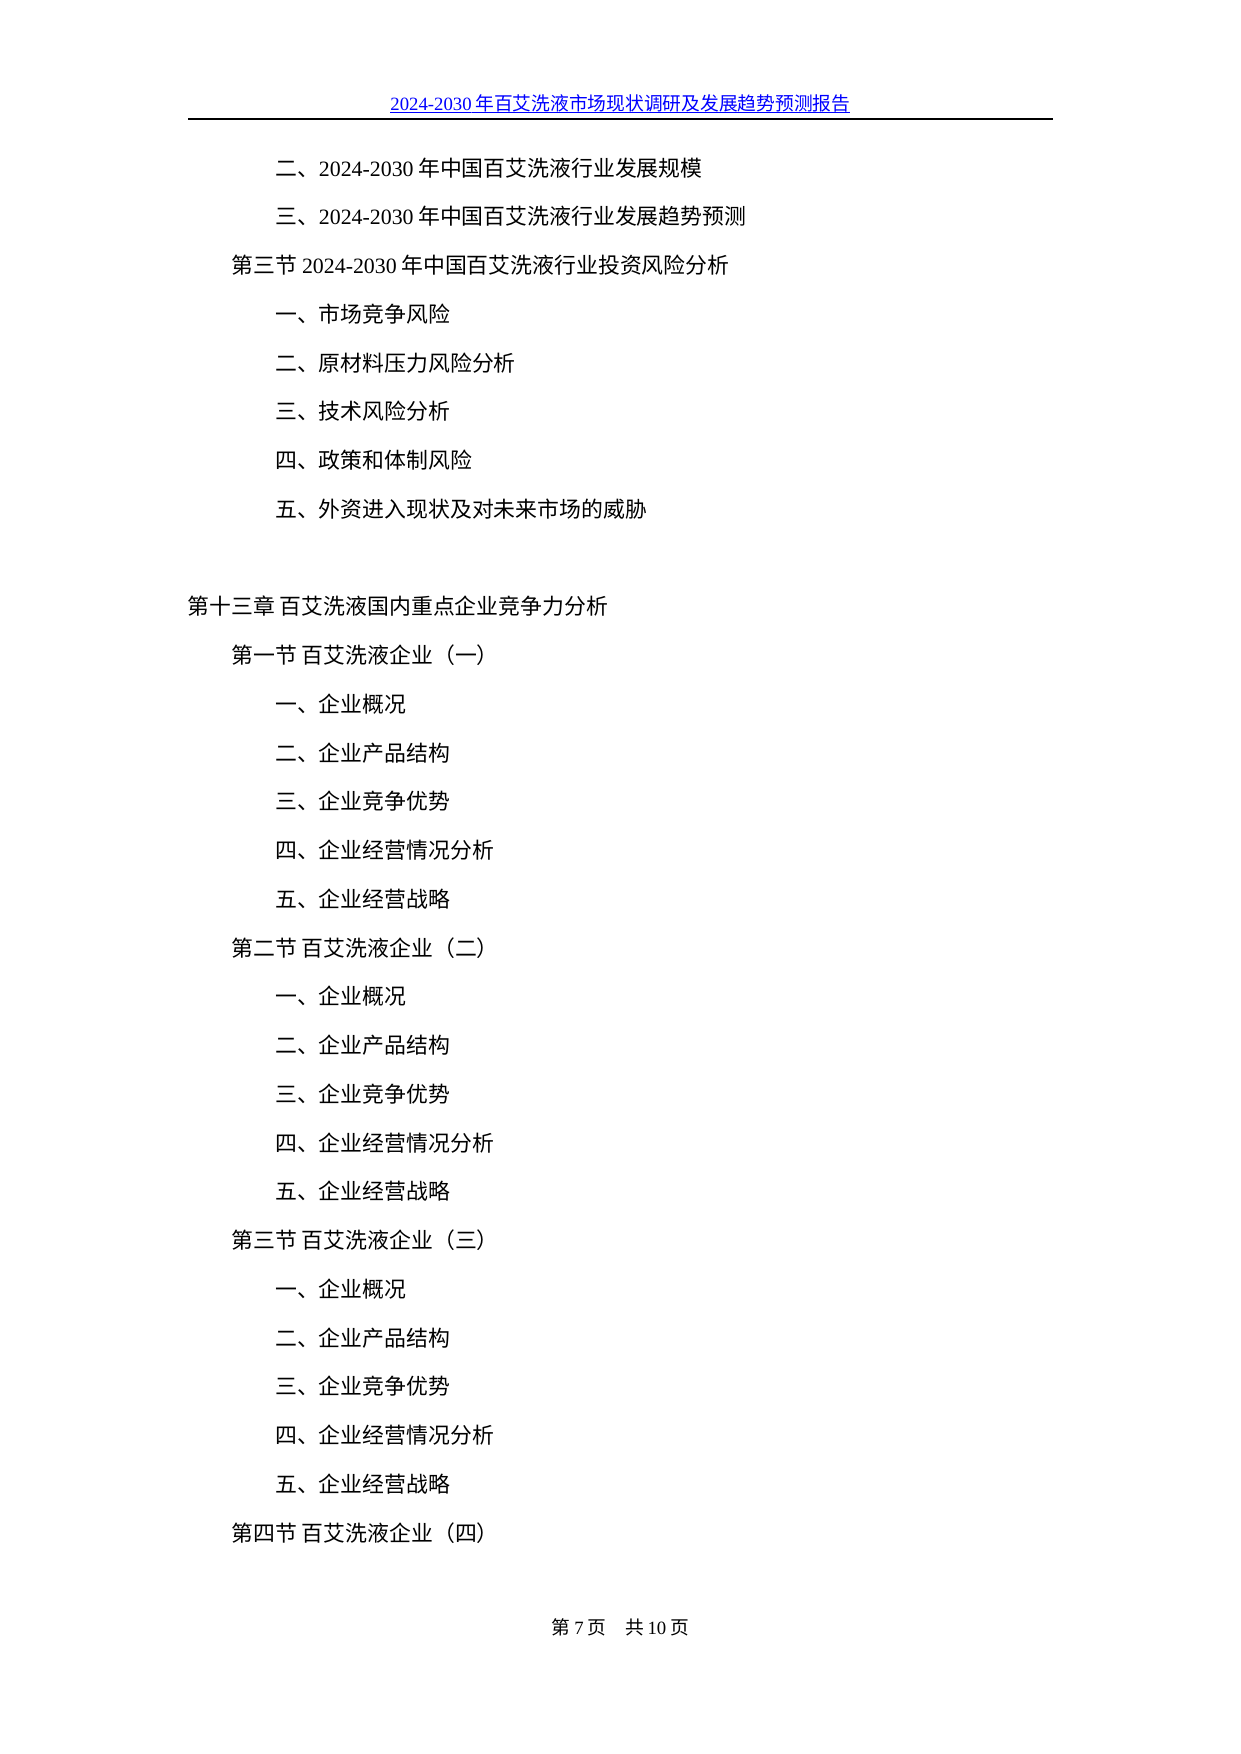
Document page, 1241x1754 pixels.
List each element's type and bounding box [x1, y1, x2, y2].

text [187, 150, 1053, 1548]
